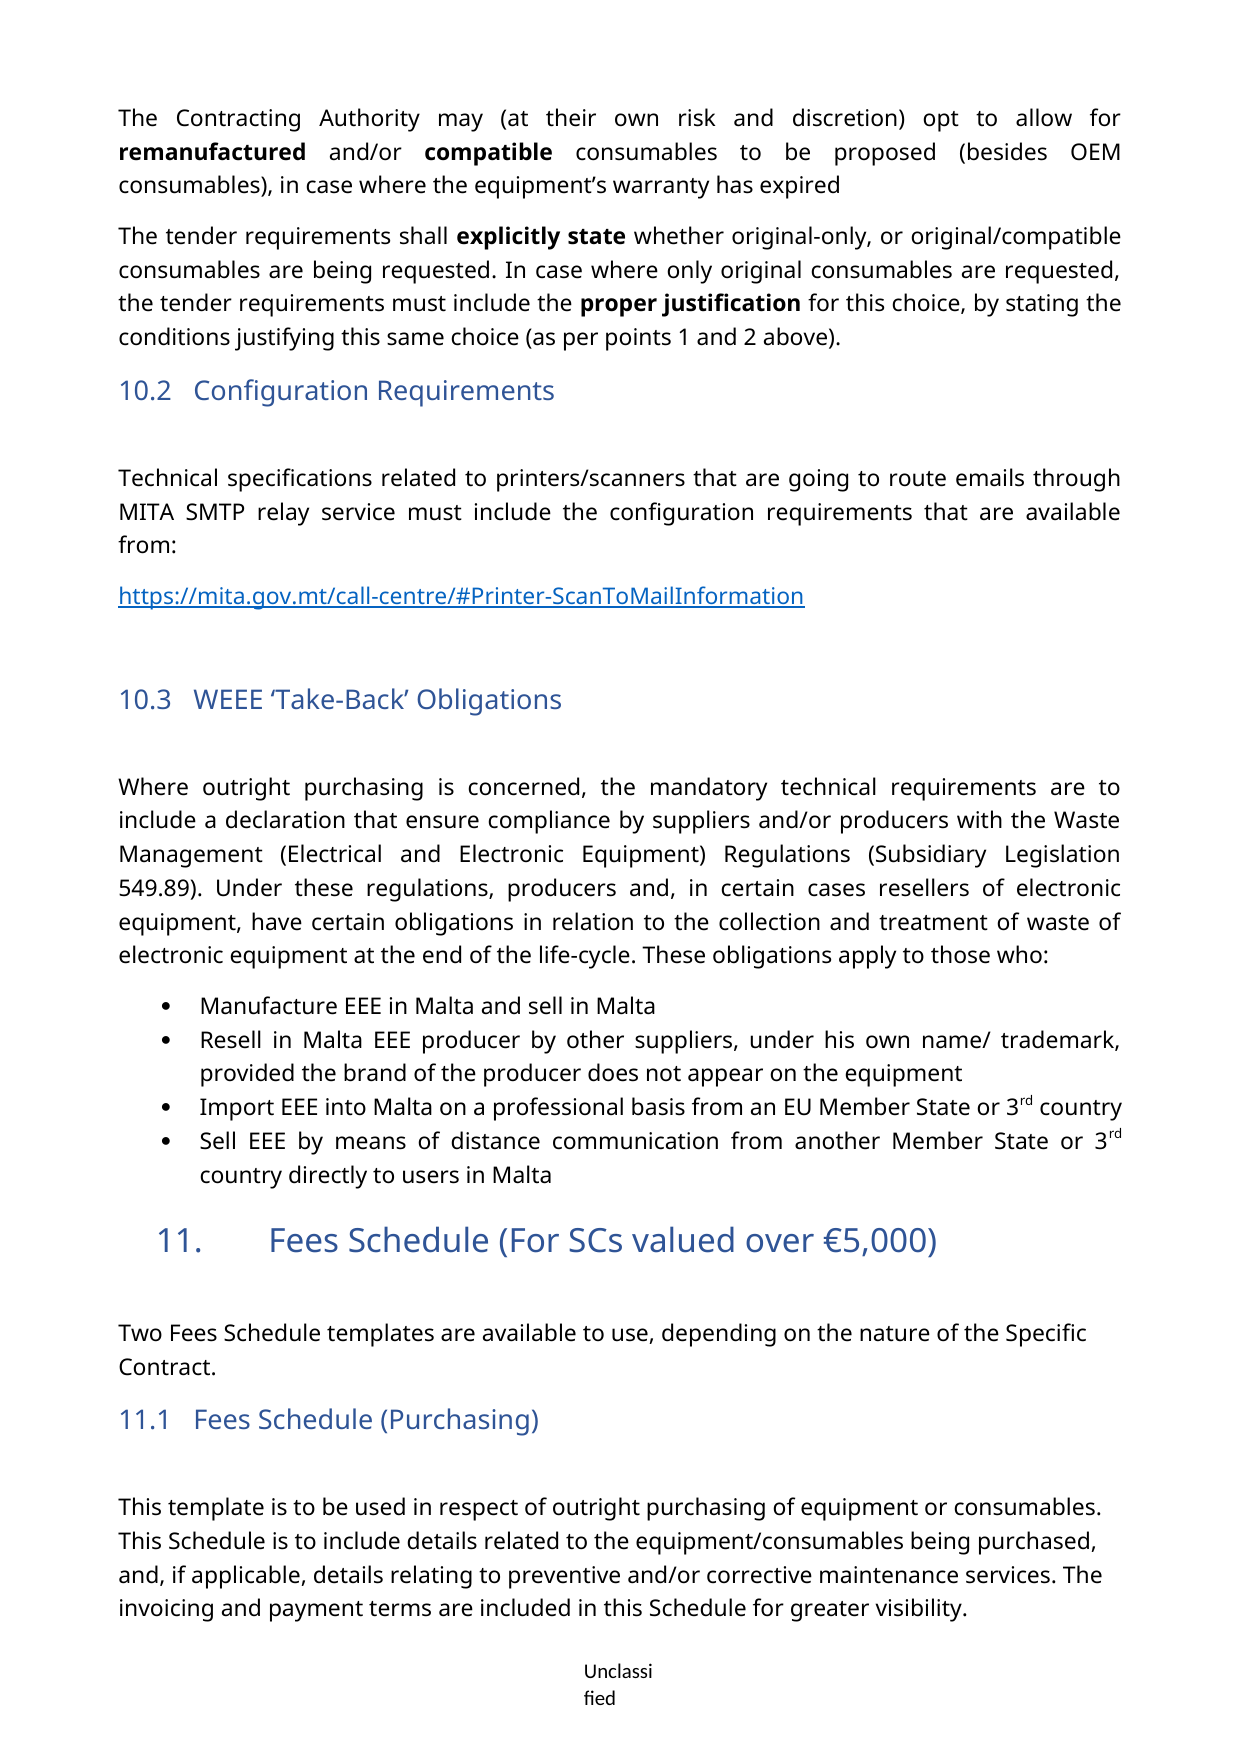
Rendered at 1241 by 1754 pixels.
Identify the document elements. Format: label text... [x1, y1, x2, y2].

list Manufacture EEE in Malta and sell in Malta [162, 990, 1122, 1021]
text The Contracting Authority may (at their own risk and discretion) opt to allow for remanufactured and/or compatible consumables to be proposed (besides OEM consumables), in case where the equipment’s warranty has expired [118, 102, 1122, 201]
list Sell EEE by means of distance communication from another Member State or 3rd country directly to users in Malta [162, 1125, 1122, 1190]
text Technical specifications related to printers/scanners that are going to route emails through MITA SMTP relay service must include the configuration requirements that are available from: [118, 462, 1122, 560]
text Where outright purchasing is concerned, the mandatory technical requirements are to include a declaration that ensure compliance by suppliers and/or producers with the Waste Management (Electrical and Electronic Equipment) Regulations (Subsidiary Legislation 549.89). Under these regulations, producers and, in certain cases resellers of electronic equipment, have certain obligations in relation to the collection and treatment of waste of electronic equipment at the end of the life-cycle. These obligations apply to those who: [118, 771, 1122, 971]
text Two Fees Schedule templates are available to use, depending on the nature of the Specific Contract. [118, 1317, 1122, 1382]
text This template is to be used in respect of outright purchasing of equipment or consumables. This Schedule is to include details related to the equipment/consumables being purchased, and, if applicable, details relating to preventive and/or corrective maintenance services. The invoicing and payment terms are included in this Schedule for greater visibility. [118, 1491, 1122, 1623]
subtitle 10.3 WEEE ‘Take-Back’ Obligations [118, 680, 1122, 717]
subtitle Fees Schedule (For SCs valued over €5,000) [156, 1217, 1122, 1263]
text The tender requirements shall explicitly state whether original-only, or original/compatible consumables are being requested. In case where only original consumables are requested, the tender requirements must include the proper justification for this choice, by stating the conditions justifying this same choice (as per points 1 and 2 above). [118, 220, 1122, 352]
list Resell in Malta EEE producer by other suppliers, under his own name/ trademark, provided the brand of the producer does not appear on the equipment [162, 1023, 1122, 1088]
list Import EEE into Malta on a professional basis from an EU Member State or 3rd country [162, 1091, 1122, 1122]
subtitle 11.1 Fees Schedule (Purchasing) [118, 1401, 1122, 1438]
subtitle 10.2 Configuration Requirements [118, 371, 1122, 408]
text https://mita.gov.mt/call-centre/#Printer-ScanToMailInformation [118, 579, 1122, 611]
